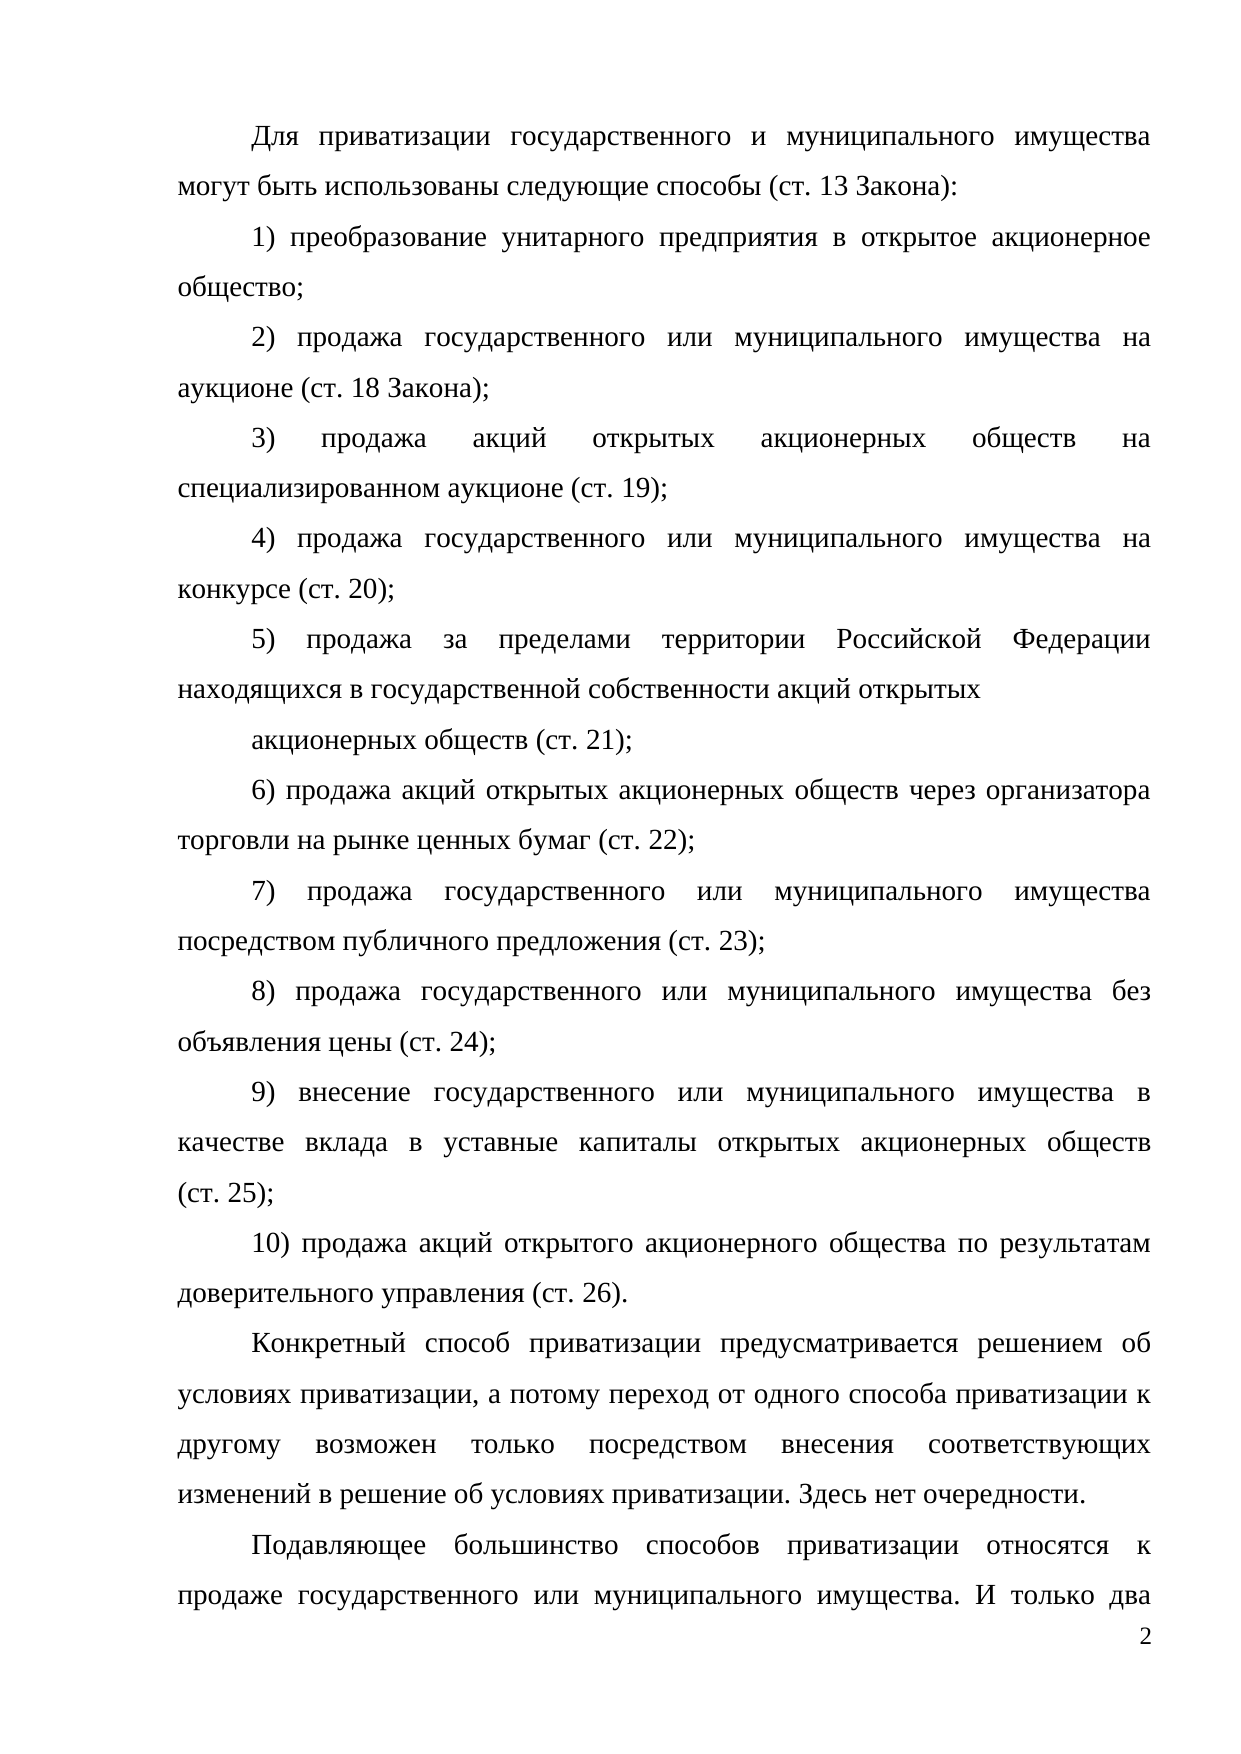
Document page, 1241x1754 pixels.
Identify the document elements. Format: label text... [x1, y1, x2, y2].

text 2) продажа государственного или муниципального имущества на аукционе (ст. 18 Закона); [177, 319, 1152, 403]
text Для приватизации государственного и муниципального имущества могут быть использованы следующие способы (ст. 13 Закона): [177, 118, 1152, 202]
text 5) продажа за пределами территории Российской Федерации находящихся в государственной собственности акций открытых [177, 621, 1152, 705]
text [177, 1527, 1152, 1611]
text 6) продажа акций открытых акционерных обществ через организатора торговли на рынке ценных бумаг (ст. 22); [177, 772, 1152, 856]
text 1) преобразование унитарного предприятия в открытое акционерное общество; [177, 219, 1152, 303]
text 9) внесение государственного или муниципального имущества в качестве вклада в уставные капиталы открытых акционерных обществ (ст. 25); [177, 1074, 1152, 1208]
text 8) продажа государственного или муниципального имущества без объявления цены (ст. 24); [177, 973, 1152, 1057]
text 7) продажа государственного или муниципального имущества посредством публичного предложения (ст. 23); [177, 873, 1152, 957]
text акционерных обществ (ст. 21); [177, 722, 1152, 755]
text 3) продажа акций открытых акционерных обществ на специализированном аукционе (ст. 19); [177, 420, 1152, 504]
text 4) продажа государственного или муниципального имущества на конкурсе (ст. 20); [177, 521, 1152, 604]
text Конкретный способ приватизации предусматривается решением об условиях приватизации, а потому переход от одного способа приватизации к другому возможен только посредством внесения соответствующих изменений в решение об условиях приватизации. Здесь нет очередности. [177, 1326, 1152, 1510]
text 10) продажа акций открытого акционерного общества по результатам доверительного управления (ст. 26). [177, 1225, 1152, 1309]
